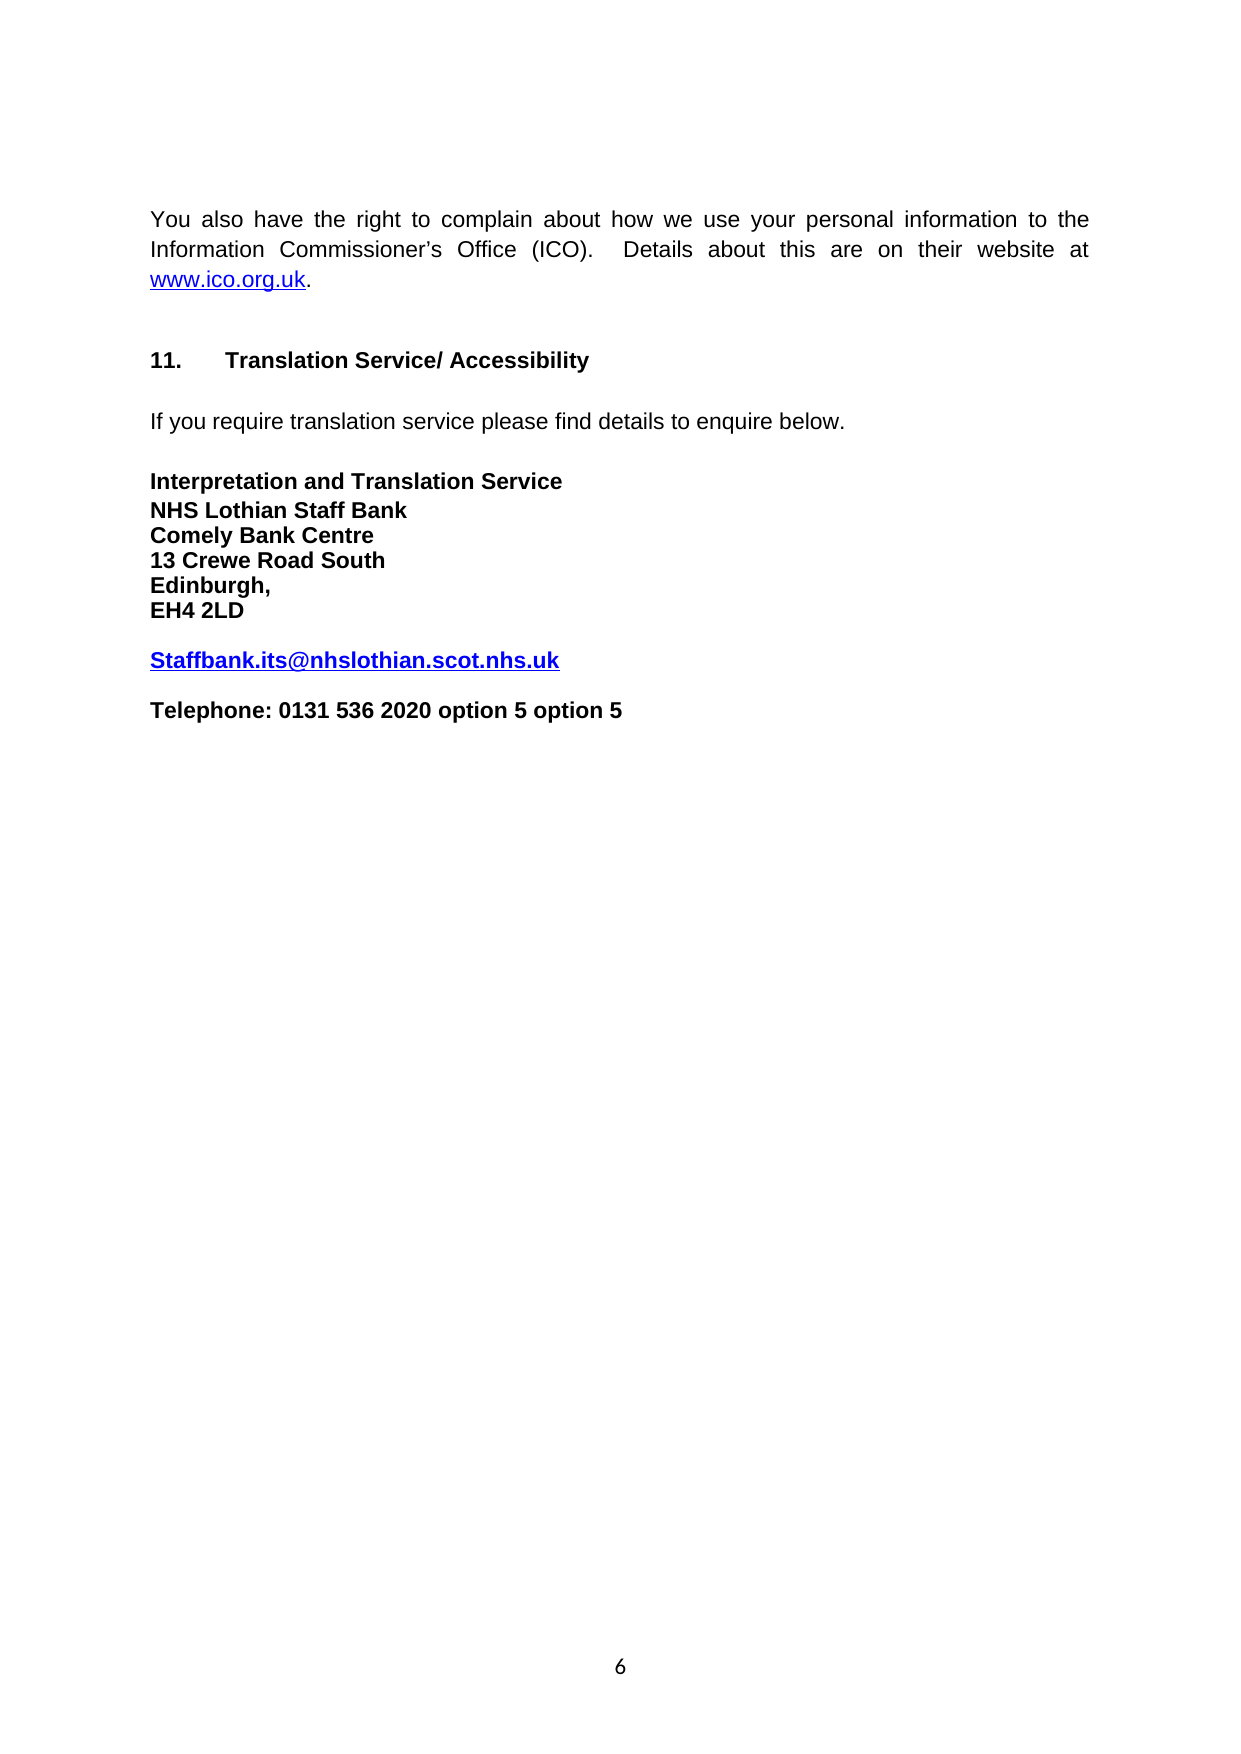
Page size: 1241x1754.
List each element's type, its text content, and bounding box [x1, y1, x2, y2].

text If you require translation service please find details to enquire below. [150, 408, 1090, 434]
text 13 Crewe Road South [150, 548, 1090, 573]
text Telephone: 0131 536 2020 option 5 option 5 [150, 698, 1090, 723]
text Staffbank.its@nhslothian.scot.nhs.uk [150, 648, 1090, 673]
text Interpretation and Translation Service [150, 468, 1090, 494]
text Edinburgh, [150, 573, 1090, 598]
text You also have the right to complain about how we use your personal information to the Information Commissioner’s Office (ICO). Details about this are on their website at www.ico.org.uk. [150, 206, 1090, 292]
text Comely Bank Centre [150, 523, 1090, 548]
list 11. Translation Service/ Accessibility [150, 347, 1090, 373]
text EH4 2LD [150, 598, 1090, 623]
text NHS Lothian Staff Bank [150, 498, 1090, 523]
